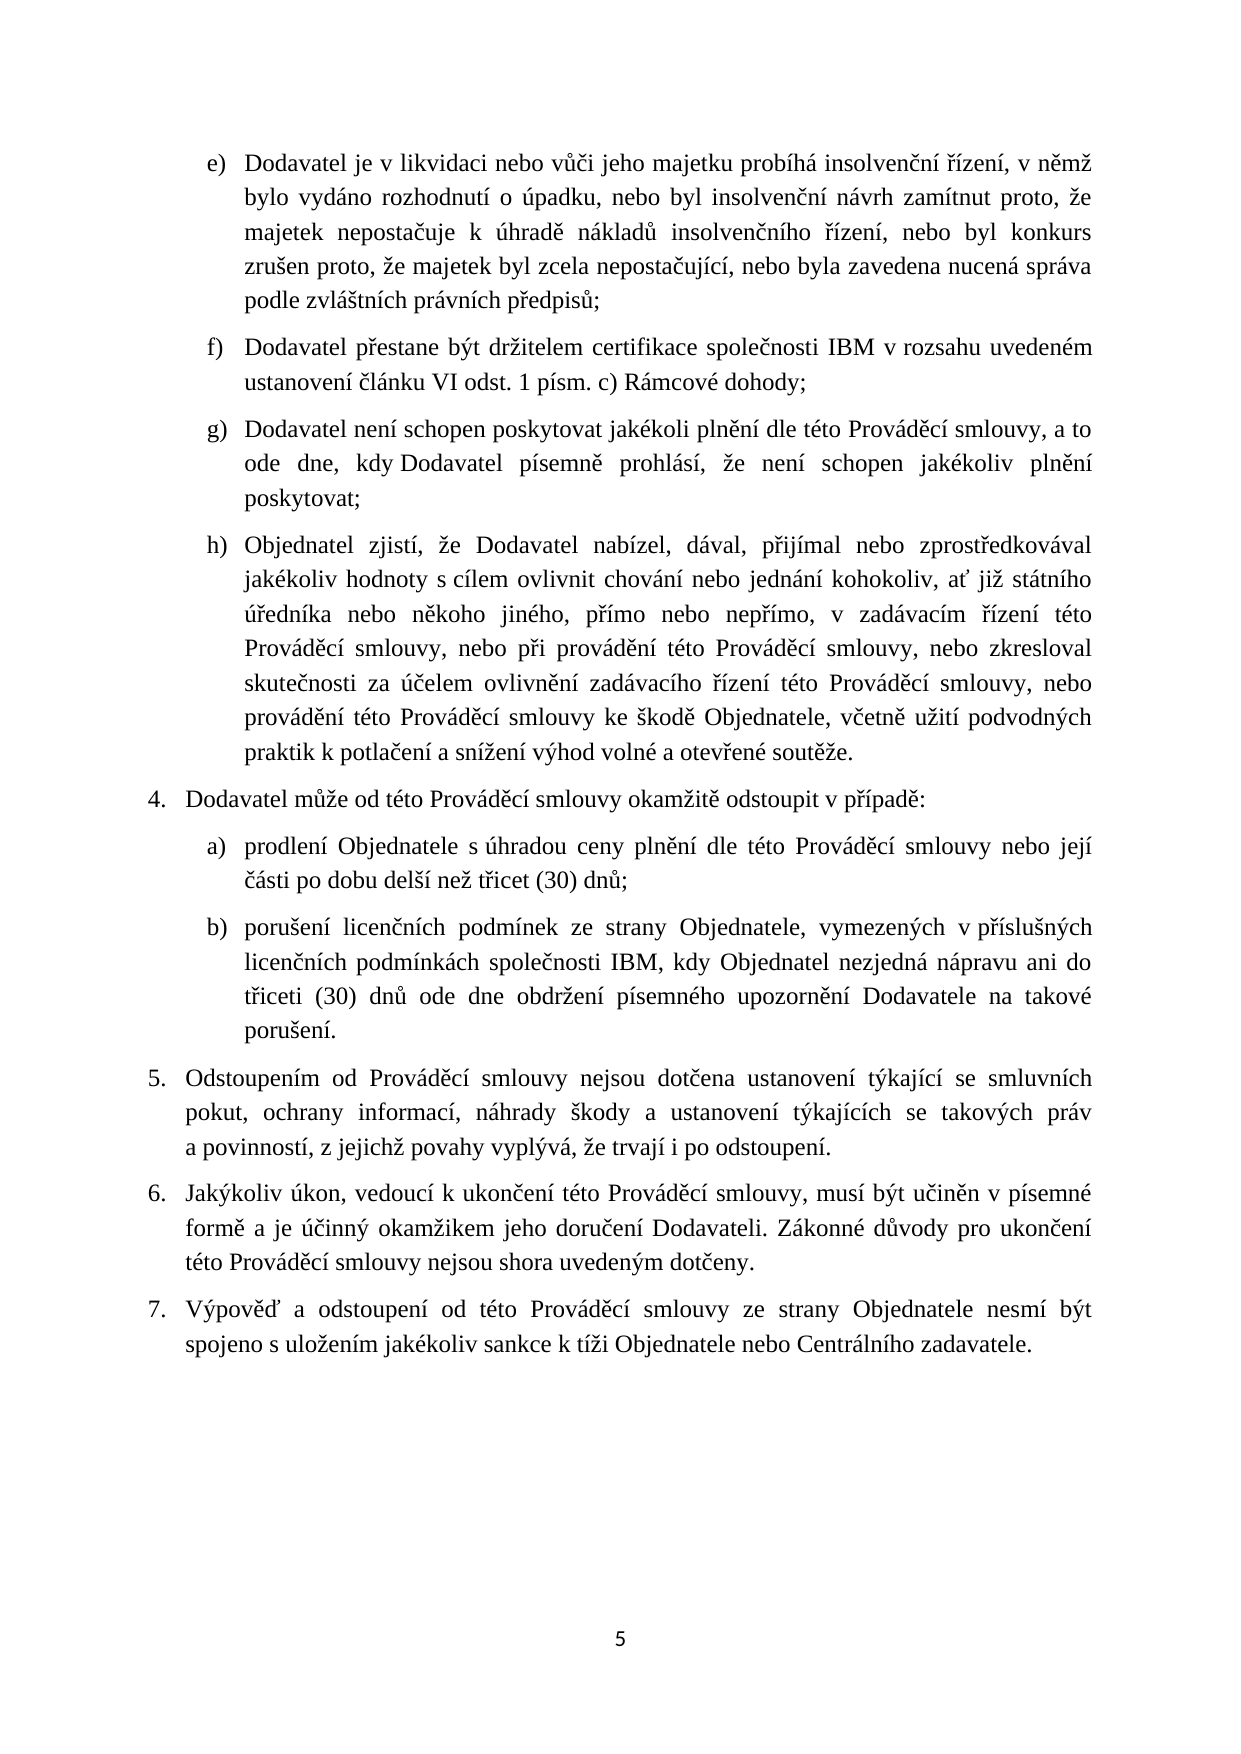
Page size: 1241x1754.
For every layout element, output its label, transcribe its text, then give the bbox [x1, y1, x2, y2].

list Dodavatel může od této Prováděcí smlouvy okamžitě odstoupit v případě: [148, 784, 1093, 812]
list porušení licenčních podmínek ze strany Objednatele, vymezených v příslušných licenčních podmínkách společnosti IBM, kdy Objednatel nezjedná nápravu ani do třiceti (30) dnů ode dne obdržení písemného upozornění Dodavatele na takové porušení. [207, 912, 1093, 1044]
list Dodavatel není schopen poskytovat jakékoli plnění dle této Prováděcí smlouvy, a to ode dne, kdy Dodavatel písemně prohlásí, že není schopen jakékoliv plnění poskytovat; [207, 414, 1093, 512]
list Dodavatel je v likvidaci nebo vůči jeho majetku probíhá insolvenční řízení, v němž bylo vydáno rozhodnutí o úpadku, nebo byl insolvenční návrh zamítnut proto, že majetek nepostačuje k úhradě nákladů insolvenčního řízení, nebo byl konkurs zrušen proto, že majetek byl zcela nepostačující, nebo byla zavedena nucená správa podle zvláštních právních předpisů; [207, 148, 1093, 314]
list Odstoupením od Prováděcí smlouvy nejsou dotčena ustanovení týkající se smluvních pokut, ochrany informací, náhrady škody a ustanovení týkajících se takových práv a povinností, z jejichž povahy vyplývá, že trvají i po odstoupení. [148, 1063, 1093, 1160]
list Výpověď a odstoupení od této Prováděcí smlouvy ze strany Objednatele nesmí být spojeno s uložením jakékoliv sankce k tíži Objednatele nebo Centrálního zadavatele. [148, 1294, 1093, 1358]
list Objednatel zjistí, že Dodavatel nabízel, dával, přijímal nebo zprostředkovával jakékoliv hodnoty s cílem ovlivnit chování nebo jednání kohokoliv, ať již státního úředníka nebo někoho jiného, přímo nebo nepřímo, v zadávacím řízení této Prováděcí smlouvy, nebo při provádění této Prováděcí smlouvy, nebo zkresloval skutečnosti za účelem ovlivnění zadávacího řízení této Prováděcí smlouvy, nebo provádění této Prováděcí smlouvy ke škodě Objednatele, včetně užití podvodných praktik k potlačení a snížení výhod volné a otevřené soutěže. [207, 530, 1093, 766]
list prodlení Objednatele s úhradou ceny plnění dle této Prováděcí smlouvy nebo její části po dobu delší než třicet (30) dnů; [207, 831, 1093, 894]
list Jakýkoliv úkon, vedoucí k ukončení této Prováděcí smlouvy, musí být učiněn v písemné formě a je účinný okamžikem jeho doručení Dodavateli. Zákonné důvody pro ukončení této Prováděcí smlouvy nejsou shora uvedeným dotčeny. [148, 1178, 1093, 1276]
list Dodavatel přestane být držitelem certifikace společnosti IBM v rozsahu uvedeném ustanovení článku VI odst. 1 písm. c) Rámcové dohody; [207, 332, 1093, 396]
